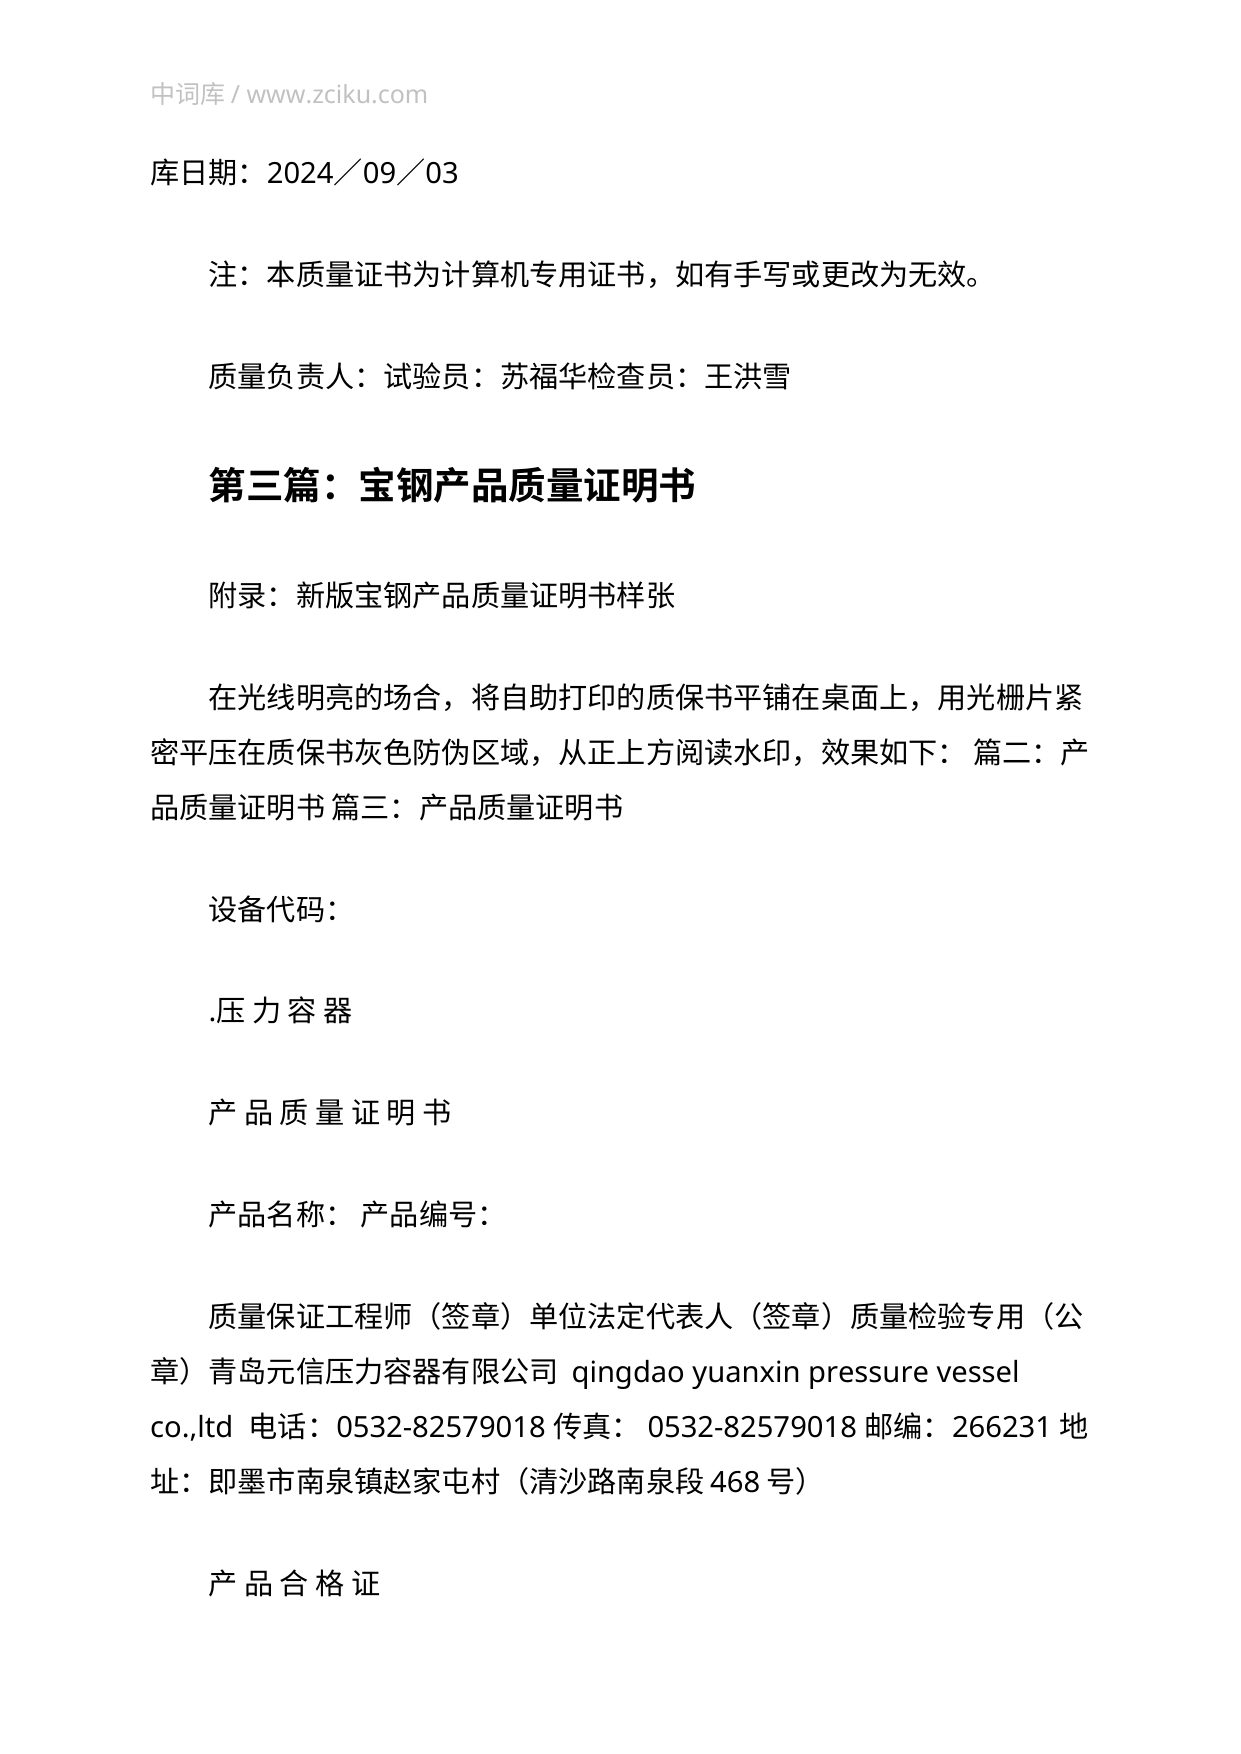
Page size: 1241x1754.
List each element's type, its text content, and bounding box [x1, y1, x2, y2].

text 产 品 质 量 证 明 书 [150, 1090, 1090, 1132]
text .压 力 容 器 [150, 988, 1090, 1030]
text 第三篇：宝钢产品质量证明书 [150, 456, 1090, 510]
text 附录：新版宝钢产品质量证明书样张 [150, 573, 1090, 615]
text 产品名称： 产品编号： [150, 1192, 1090, 1234]
text 质量保证工程师（签章）单位法定代表人（签章）质量检验专用（公章）青岛元信压力容器有限公司 qingdao yuanxin pressure vessel co.,ltd 电话：0532-82579018 传真： 0532-82579018 邮编：266231 地址：即墨市南泉镇赵家屯村（清沙路南泉段468号） [150, 1293, 1090, 1501]
text 产 品 合 格 证 [150, 1560, 1090, 1603]
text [150, 150, 1090, 192]
text 设备代码： [150, 886, 1090, 928]
text 注：本质量证书为计算机专用证书，如有手写或更改为无效。 [150, 252, 1090, 294]
text 在光线明亮的场合，将自助打印的质保书平铺在桌面上，用光栅片紧密平压在质保书灰色防伪区域，从正上方阅读水印，效果如下： 篇二：产品质量证明书 篇三：产品质量证明书 [150, 675, 1090, 827]
text 质量负责人：试验员：苏福华检查员：王洪雪 [150, 354, 1090, 396]
